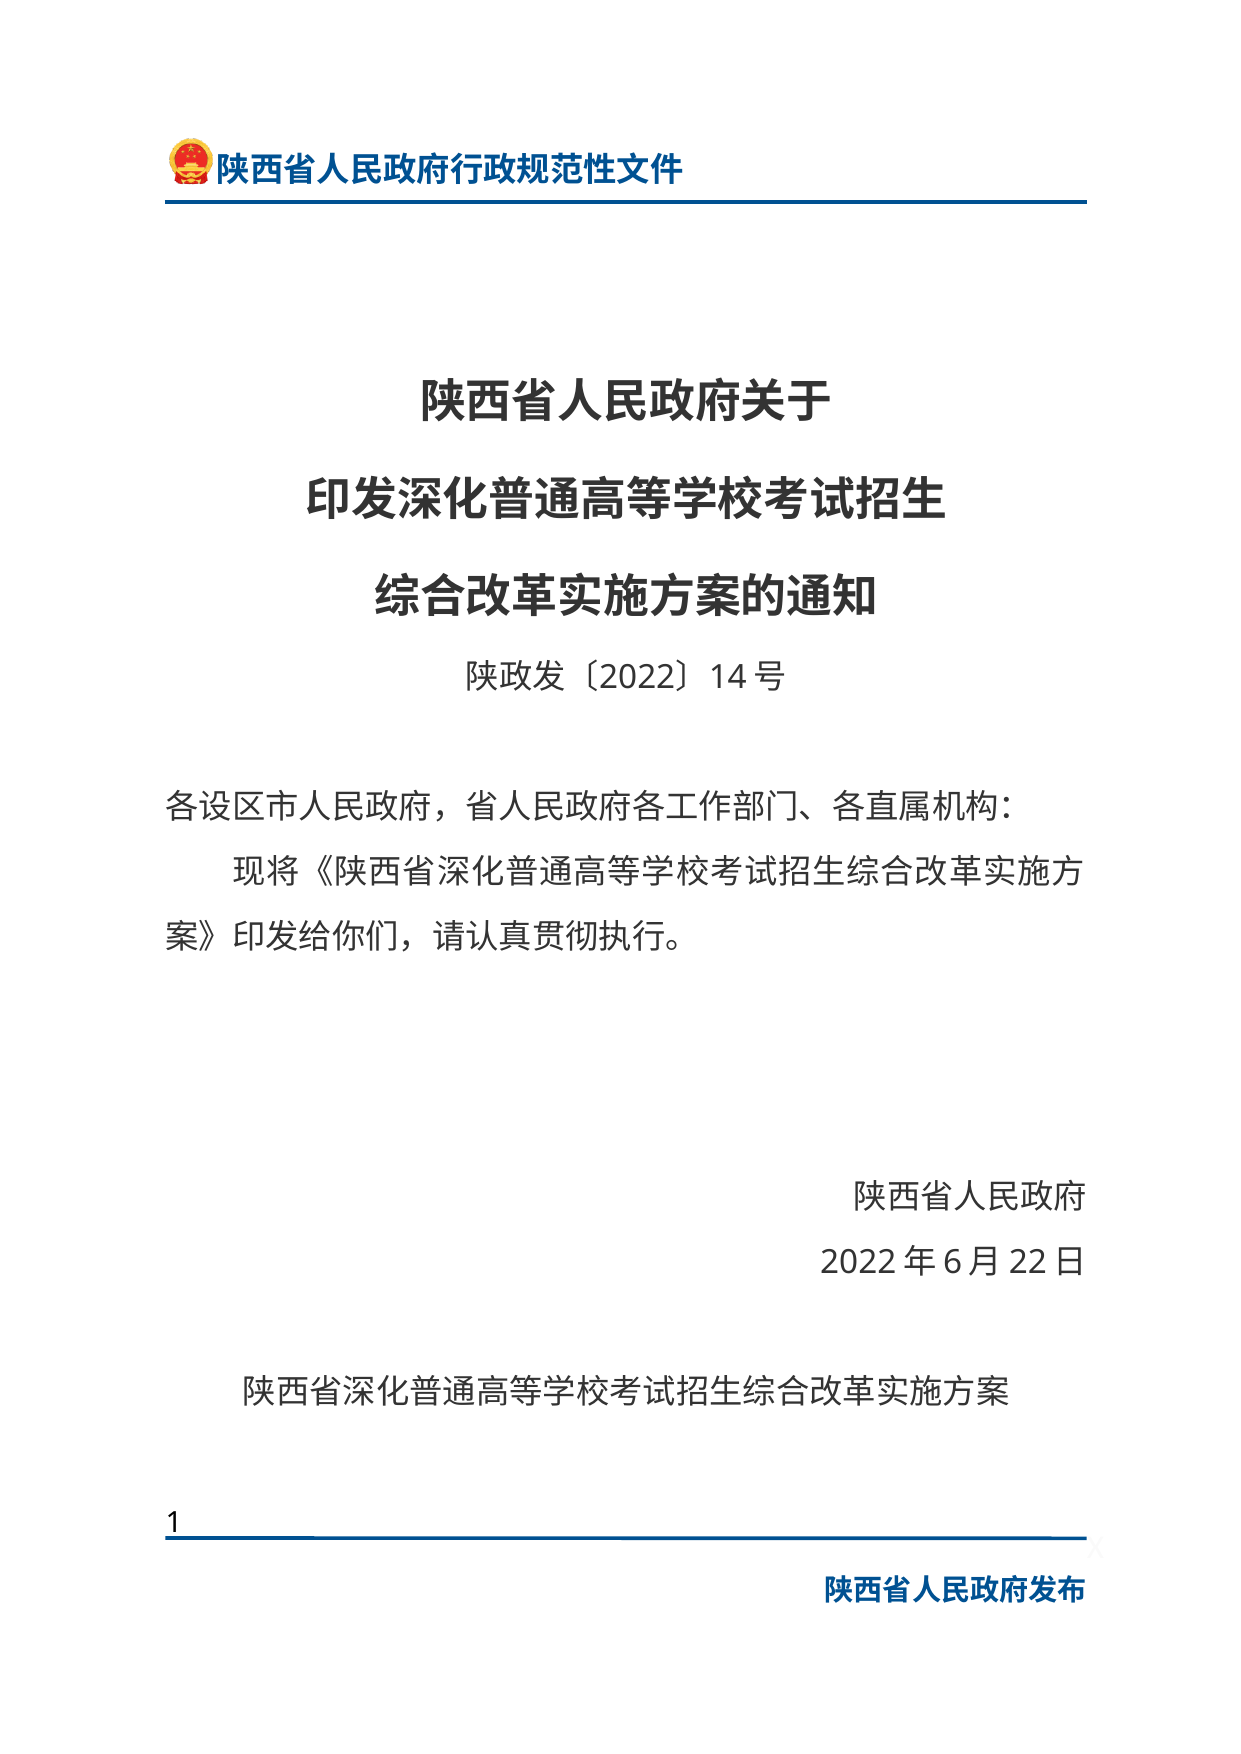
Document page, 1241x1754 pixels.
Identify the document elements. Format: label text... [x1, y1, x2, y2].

text 陕政发〔2022〕14号 [165, 641, 1087, 706]
text 陕西省深化普通高等学校考试招生综合改革实施方案 [165, 1356, 1087, 1421]
text 陕西省人民政府 [165, 1161, 1087, 1226]
text 陕西省人民政府关于 [165, 349, 1087, 446]
text 印发深化普通高等学校考试招生 [165, 446, 1087, 544]
text 现将《陕西省深化普通高等学校考试招生综合改革实施方案》印发给你们，请认真贯彻执行。 [165, 836, 1087, 966]
text 2022年6月22日 [165, 1226, 1087, 1291]
text 各设区市人民政府，省人民政府各工作部门、各直属机构： [165, 771, 1087, 836]
picture [165, 136, 217, 188]
text 综合改革实施方案的通知 [165, 544, 1087, 641]
